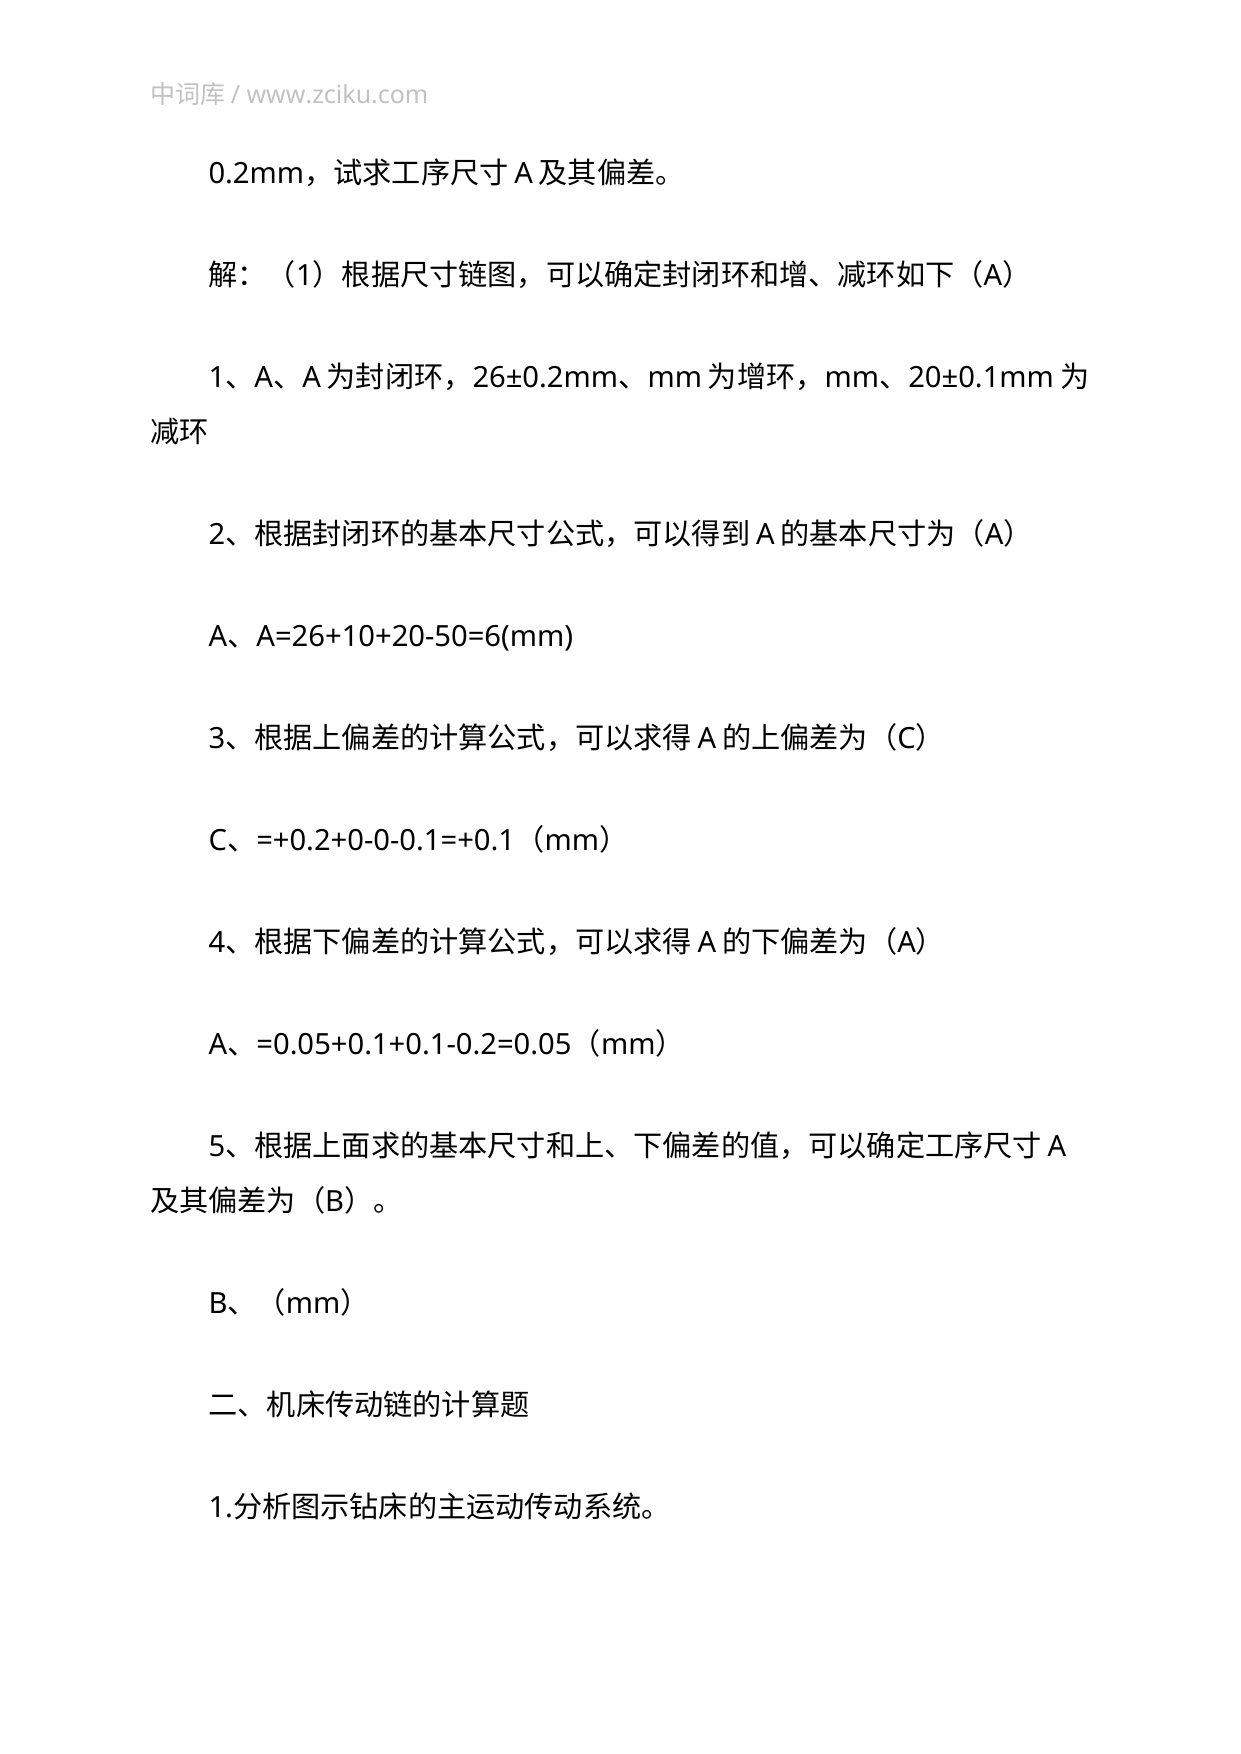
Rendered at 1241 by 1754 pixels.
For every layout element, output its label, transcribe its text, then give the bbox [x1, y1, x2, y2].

text 1、A、A为封闭环，26±0.2mm、mm为增环，mm、20±0.1mm为减环 [150, 354, 1090, 451]
text A、=0.05+0.1+0.1-0.2=0.05（mm） [150, 1021, 1090, 1063]
text B、（mm） [150, 1279, 1090, 1322]
text 1.分析图示钻床的主运动传动系统。 [150, 1483, 1090, 1526]
text 3、根据上偏差的计算公式，可以求得A的上偏差为（C） [150, 715, 1090, 757]
text A、A=26+10+20-50=6(mm) [150, 613, 1090, 655]
text 0.2mm，试求工序尺寸A及其偏差。 [150, 150, 1090, 192]
text 2、根据封闭环的基本尺寸公式，可以得到A的基本尺寸为（A） [150, 511, 1090, 553]
text 4、根据下偏差的计算公式，可以求得A的下偏差为（A） [150, 919, 1090, 961]
text C、=+0.2+0-0-0.1=+0.1（mm） [150, 817, 1090, 859]
text 二、机床传动链的计算题 [150, 1382, 1090, 1424]
text 5、根据上面求的基本尺寸和上、下偏差的值，可以确定工序尺寸A及其偏差为（B）。 [150, 1123, 1090, 1220]
text 解：（1）根据尺寸链图，可以确定封闭环和增、减环如下（A） [150, 252, 1090, 294]
